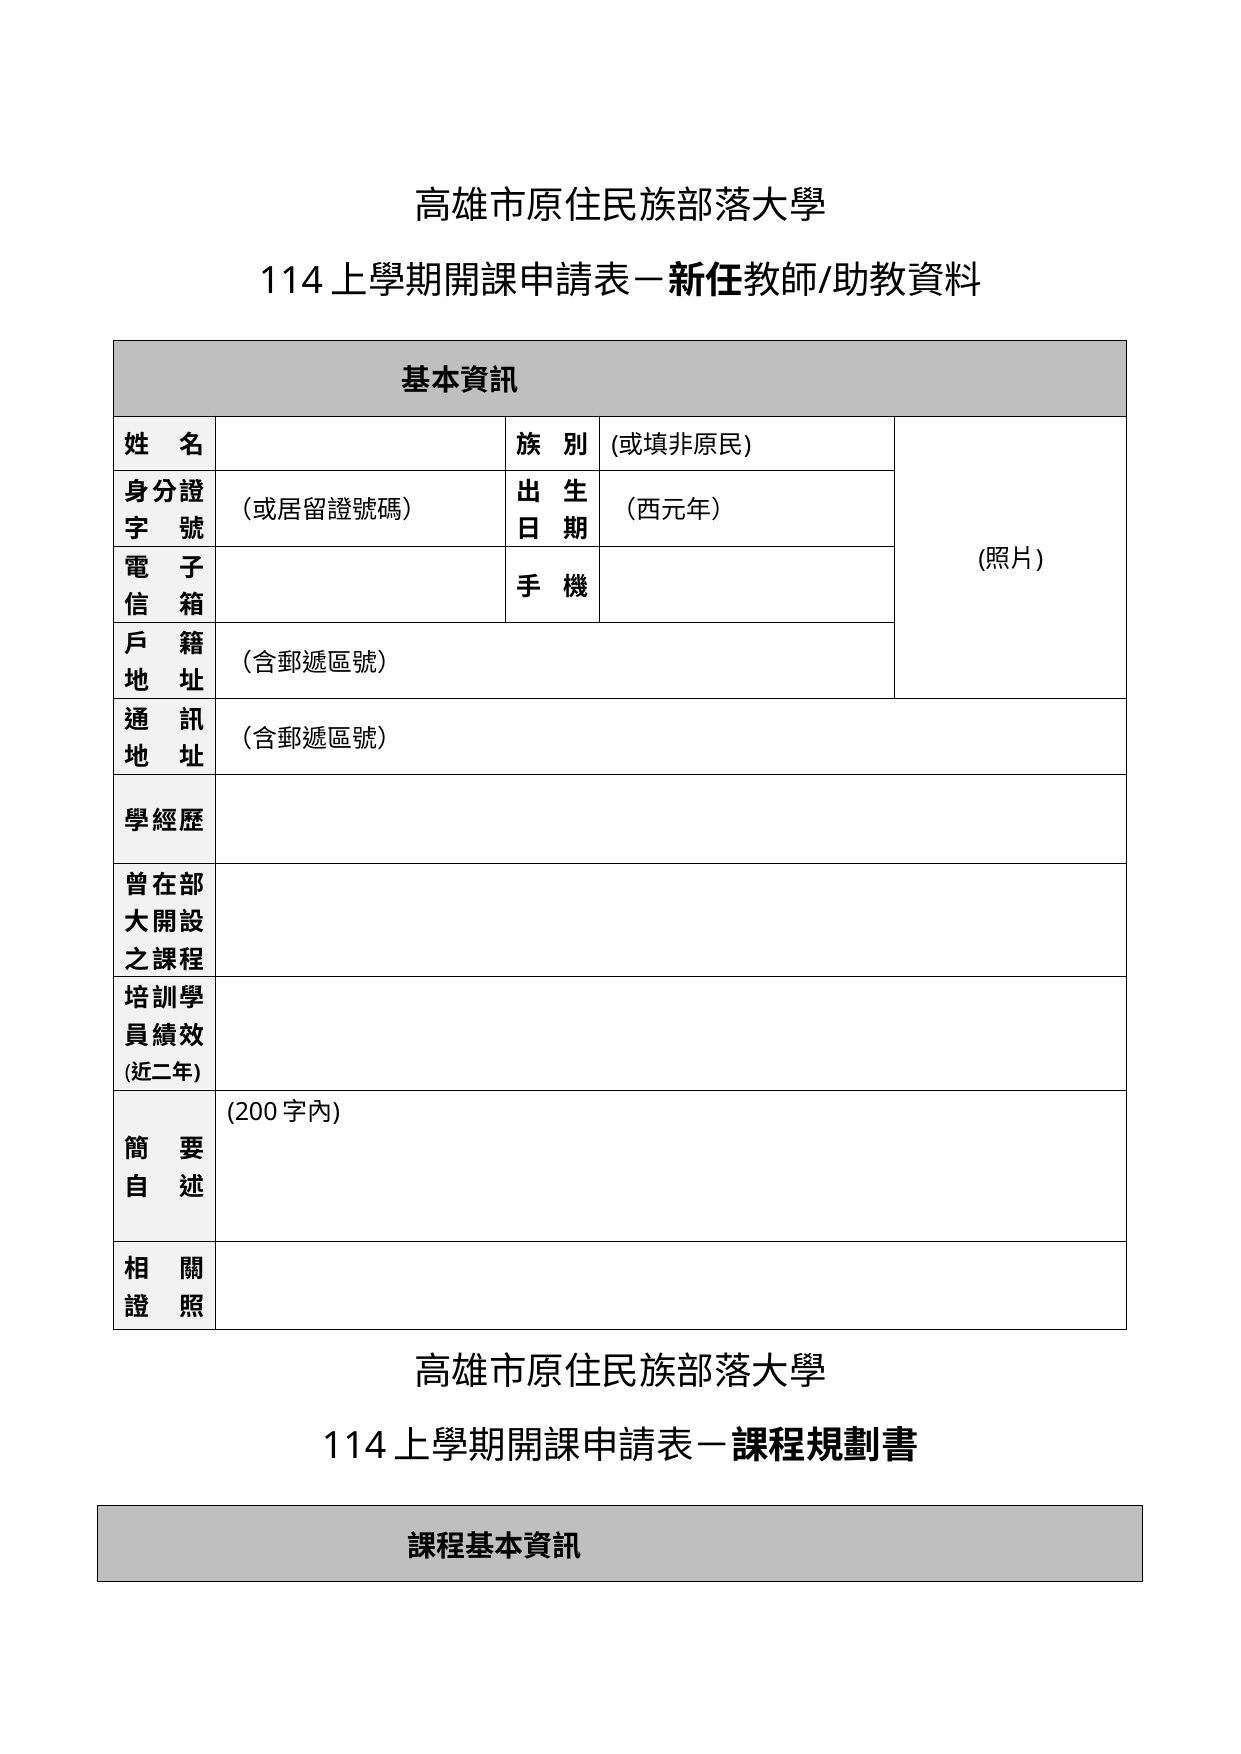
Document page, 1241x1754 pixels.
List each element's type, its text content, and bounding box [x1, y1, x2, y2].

text 114上學期開課申請表－新任教師/助教資料 [112, 239, 1128, 314]
table_cell （含郵遞區號） [216, 623, 894, 698]
table_header 基本資訊 [216, 341, 1126, 416]
table_cell [216, 1242, 1126, 1329]
table_cell 出生 日期 [506, 471, 599, 546]
table_header [114, 341, 216, 416]
table_cell 電子 信箱 [114, 547, 215, 622]
table_cell 培訓學員績效(近二年) [114, 977, 215, 1089]
table_cell 曾在部大開設之課程 [114, 864, 215, 976]
text 114上學期開課申請表－課程規劃書 [112, 1405, 1128, 1480]
table_cell [600, 547, 894, 622]
table_cell （含郵遞區號） [216, 699, 1126, 774]
table_cell 手機 [506, 547, 599, 622]
table_cell 身分證字號 [114, 471, 215, 546]
table_cell 族別 [506, 417, 599, 469]
table_cell 戶籍 地址 [114, 623, 215, 698]
table_cell (照片) [895, 417, 1126, 698]
table_cell [216, 864, 1126, 976]
table_cell 姓名 [114, 417, 215, 469]
table_cell 相關 證照 [114, 1242, 215, 1329]
text 高雄市原住民族部落大學 [112, 164, 1128, 239]
text 高雄市原住民族部落大學 [112, 1330, 1128, 1405]
table_cell （或居留證號碼） [216, 471, 505, 546]
table_header [98, 1506, 253, 1581]
table_cell [216, 547, 505, 622]
table_cell 學經歷 [114, 775, 215, 862]
table_cell [216, 977, 1126, 1089]
table_cell 通訊 地址 [114, 699, 215, 774]
table_cell （西元年） [600, 471, 894, 546]
table_header 課程基本資訊 [253, 1506, 1142, 1581]
table_cell [216, 775, 1126, 862]
table_cell 簡要 自述 [114, 1091, 215, 1241]
table_cell [216, 417, 505, 469]
table_cell (或填非原民) [600, 417, 894, 469]
table_cell (200字內) [216, 1091, 1126, 1241]
